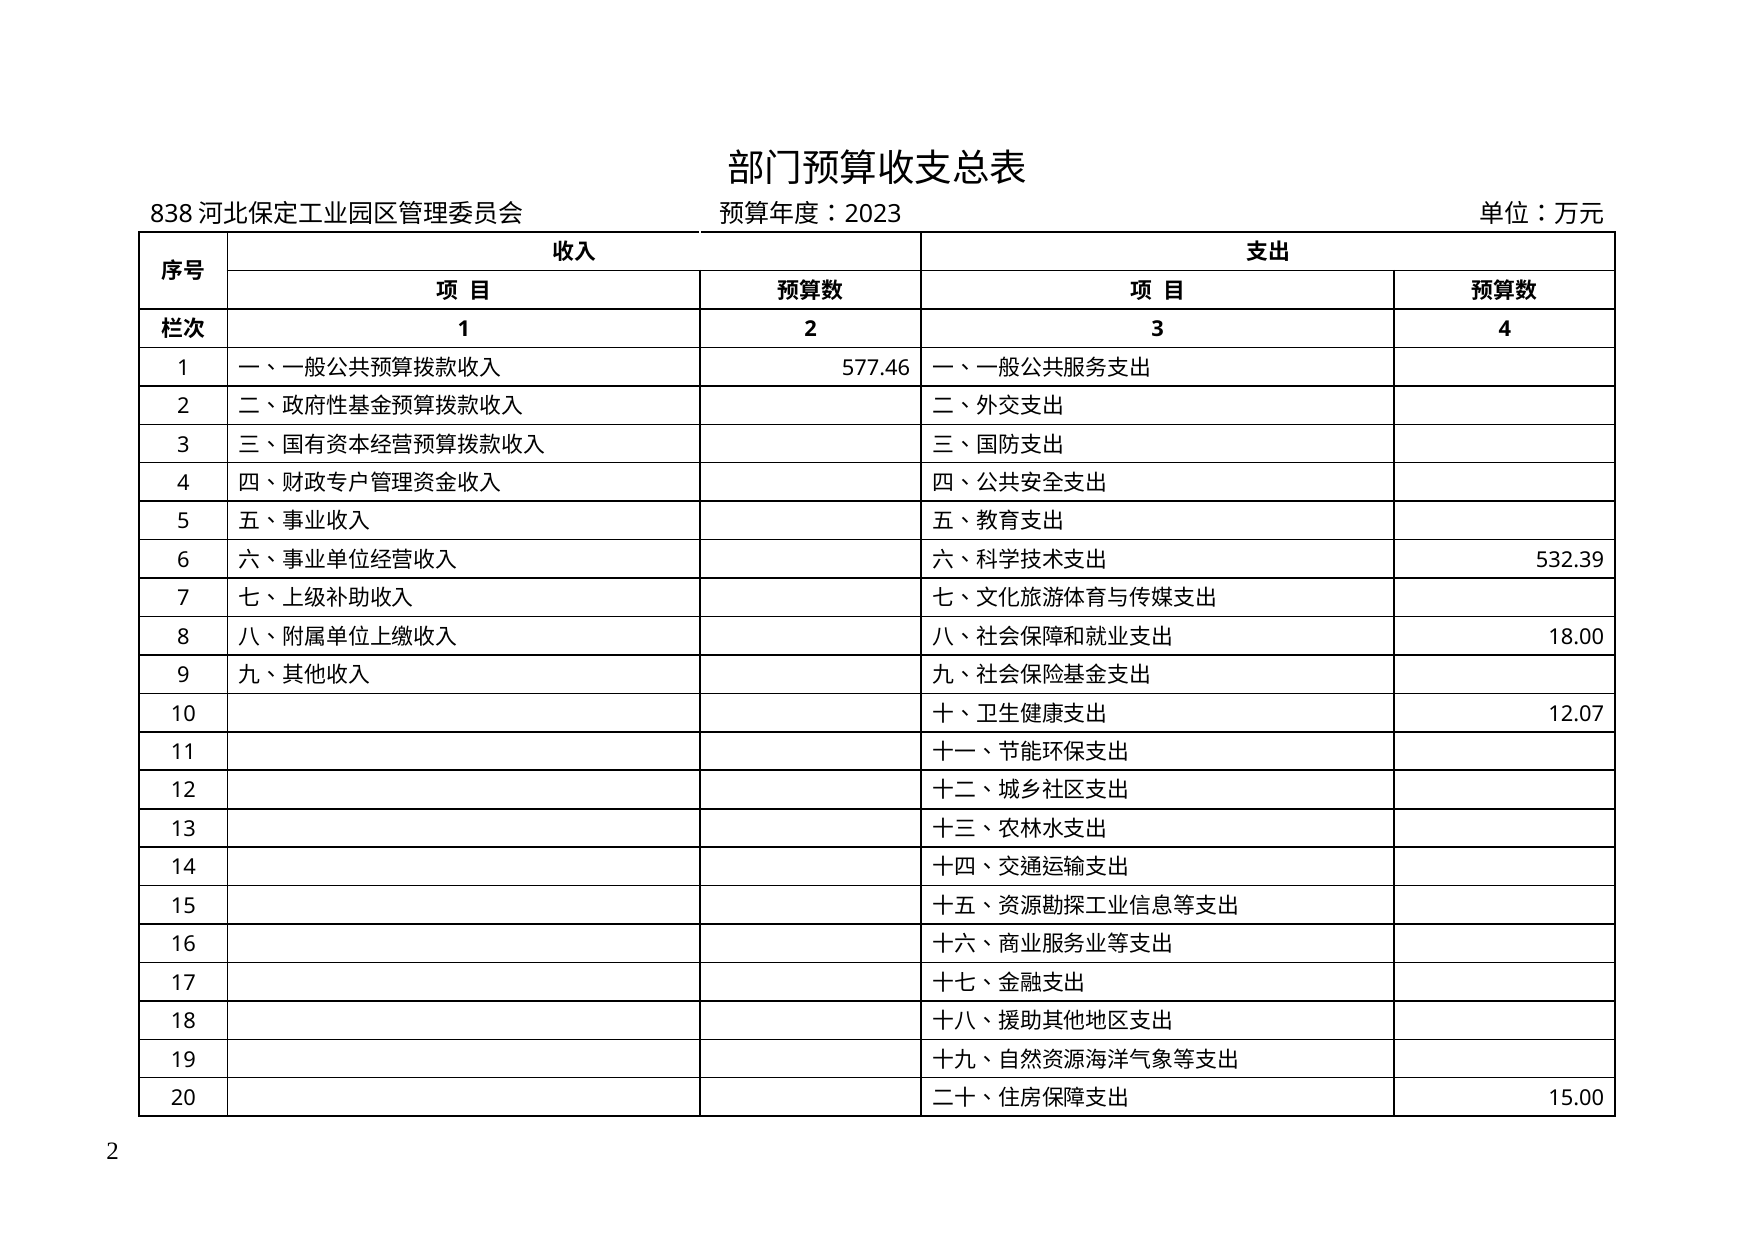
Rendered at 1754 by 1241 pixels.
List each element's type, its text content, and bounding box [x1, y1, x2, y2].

table_cell 栏次 [140, 310, 227, 347]
table_cell 15 [140, 886, 227, 923]
table_header 预算年度：2023 [701, 195, 920, 231]
table_cell [701, 463, 920, 500]
table_cell 2 [701, 310, 920, 347]
table_cell [228, 771, 699, 808]
table_cell [1395, 348, 1614, 385]
table_cell [228, 925, 699, 962]
table_cell [1395, 425, 1614, 462]
table_cell [1395, 848, 1614, 885]
table_cell 三、国防支出 [922, 425, 1393, 462]
table_cell 11 [140, 733, 227, 769]
table_cell 八、社会保障和就业支出 [922, 617, 1393, 654]
table_cell 支出 [922, 233, 1614, 270]
table_cell 十九、自然资源海洋气象等支出 [922, 1040, 1393, 1077]
table_cell 六、科学技术支出 [922, 540, 1393, 577]
table_cell [1395, 656, 1614, 692]
table_cell 十二、城乡社区支出 [922, 771, 1393, 808]
table_cell [701, 848, 920, 885]
table_cell 577.46 [701, 348, 920, 385]
table_cell [1395, 963, 1614, 1000]
table_cell 8 [140, 617, 227, 654]
table_cell [701, 925, 920, 962]
table_cell 17 [140, 963, 227, 1000]
table_cell [1395, 733, 1614, 769]
table_cell [1395, 387, 1614, 423]
table_cell [701, 886, 920, 923]
table_cell [1395, 1002, 1614, 1038]
table_cell 一、一般公共服务支出 [922, 348, 1393, 385]
table_cell [1395, 1040, 1614, 1077]
table_cell 十八、援助其他地区支出 [922, 1002, 1393, 1038]
table_cell 10 [140, 694, 227, 731]
table_cell 14 [140, 848, 227, 885]
table_cell 序号 [140, 233, 227, 308]
table_cell 八、附属单位上缴收入 [228, 617, 699, 654]
table_cell [701, 1078, 920, 1115]
table_cell [228, 694, 699, 731]
table_cell 9 [140, 656, 227, 692]
table_cell 十三、农林水支出 [922, 810, 1393, 846]
table_cell [701, 733, 920, 769]
table_cell 1 [140, 348, 227, 385]
table_cell 十一、节能环保支出 [922, 733, 1393, 769]
table_cell [1395, 810, 1614, 846]
table_cell 项 目 [228, 271, 699, 308]
table_cell [1395, 463, 1614, 500]
table_cell 19 [140, 1040, 227, 1077]
table_cell [701, 502, 920, 539]
table_cell [228, 1078, 699, 1115]
table_cell [228, 886, 699, 923]
table_cell 16 [140, 925, 227, 962]
table_cell [228, 1002, 699, 1038]
table_cell 一、一般公共预算拨款收入 [228, 348, 699, 385]
table_cell 十、卫生健康支出 [922, 694, 1393, 731]
table_cell [701, 1002, 920, 1038]
table_cell 四、财政专户管理资金收入 [228, 463, 699, 500]
table_cell 4 [1395, 310, 1614, 347]
table_cell 13 [140, 810, 227, 846]
table_cell 四、公共安全支出 [922, 463, 1393, 500]
table_cell 九、社会保险基金支出 [922, 656, 1393, 692]
table_cell [1395, 579, 1614, 616]
table_cell 12.07 [1395, 694, 1614, 731]
table_header 838河北保定工业园区管理委员会 [140, 195, 699, 231]
table_cell 三、国有资本经营预算拨款收入 [228, 425, 699, 462]
table_cell 5 [140, 502, 227, 539]
table_cell 12 [140, 771, 227, 808]
table_cell 七、文化旅游体育与传媒支出 [922, 579, 1393, 616]
table_cell 7 [140, 579, 227, 616]
table_cell 二十、住房保障支出 [922, 1078, 1393, 1115]
table_cell [701, 425, 920, 462]
table_cell [701, 694, 920, 731]
table_cell [228, 963, 699, 1000]
table_cell [1395, 925, 1614, 962]
table_cell 2 [140, 387, 227, 423]
table_cell 20 [140, 1078, 227, 1115]
table_cell 七、上级补助收入 [228, 579, 699, 616]
table_cell [701, 387, 920, 423]
table_cell 二、政府性基金预算拨款收入 [228, 387, 699, 423]
table_cell 15.00 [1395, 1078, 1614, 1115]
table_cell [701, 810, 920, 846]
table_cell 十七、金融支出 [922, 963, 1393, 1000]
table_cell 预算数 [1395, 271, 1614, 308]
table_cell [228, 848, 699, 885]
table_cell 收入 [228, 233, 920, 270]
table_cell 六、事业单位经营收入 [228, 540, 699, 577]
table_cell [701, 963, 920, 1000]
table_cell 1 [228, 310, 699, 347]
table_cell 五、教育支出 [922, 502, 1393, 539]
table_cell 五、事业收入 [228, 502, 699, 539]
table_cell 4 [140, 463, 227, 500]
table_cell [1395, 771, 1614, 808]
table_cell 十六、商业服务业等支出 [922, 925, 1393, 962]
table_cell [701, 656, 920, 692]
table_cell 预算数 [701, 271, 920, 308]
table_cell [228, 1040, 699, 1077]
table_cell [701, 617, 920, 654]
table_cell [701, 771, 920, 808]
table_cell [1395, 502, 1614, 539]
table_cell 项 目 [922, 271, 1393, 308]
table_header 单位：万元 [922, 195, 1614, 231]
table_cell [228, 733, 699, 769]
text 部门预算收支总表 [106, 142, 1648, 193]
table_cell 二、外交支出 [922, 387, 1393, 423]
table_cell 十五、资源勘探工业信息等支出 [922, 886, 1393, 923]
table_cell [228, 810, 699, 846]
table_cell 3 [140, 425, 227, 462]
table_cell [701, 540, 920, 577]
table_cell 十四、交通运输支出 [922, 848, 1393, 885]
table_cell 532.39 [1395, 540, 1614, 577]
table_cell 18.00 [1395, 617, 1614, 654]
table_cell [701, 579, 920, 616]
table_cell 3 [922, 310, 1393, 347]
table_cell [1395, 886, 1614, 923]
table_cell 九、其他收入 [228, 656, 699, 692]
table_cell 6 [140, 540, 227, 577]
table_cell 18 [140, 1002, 227, 1038]
table_cell [701, 1040, 920, 1077]
